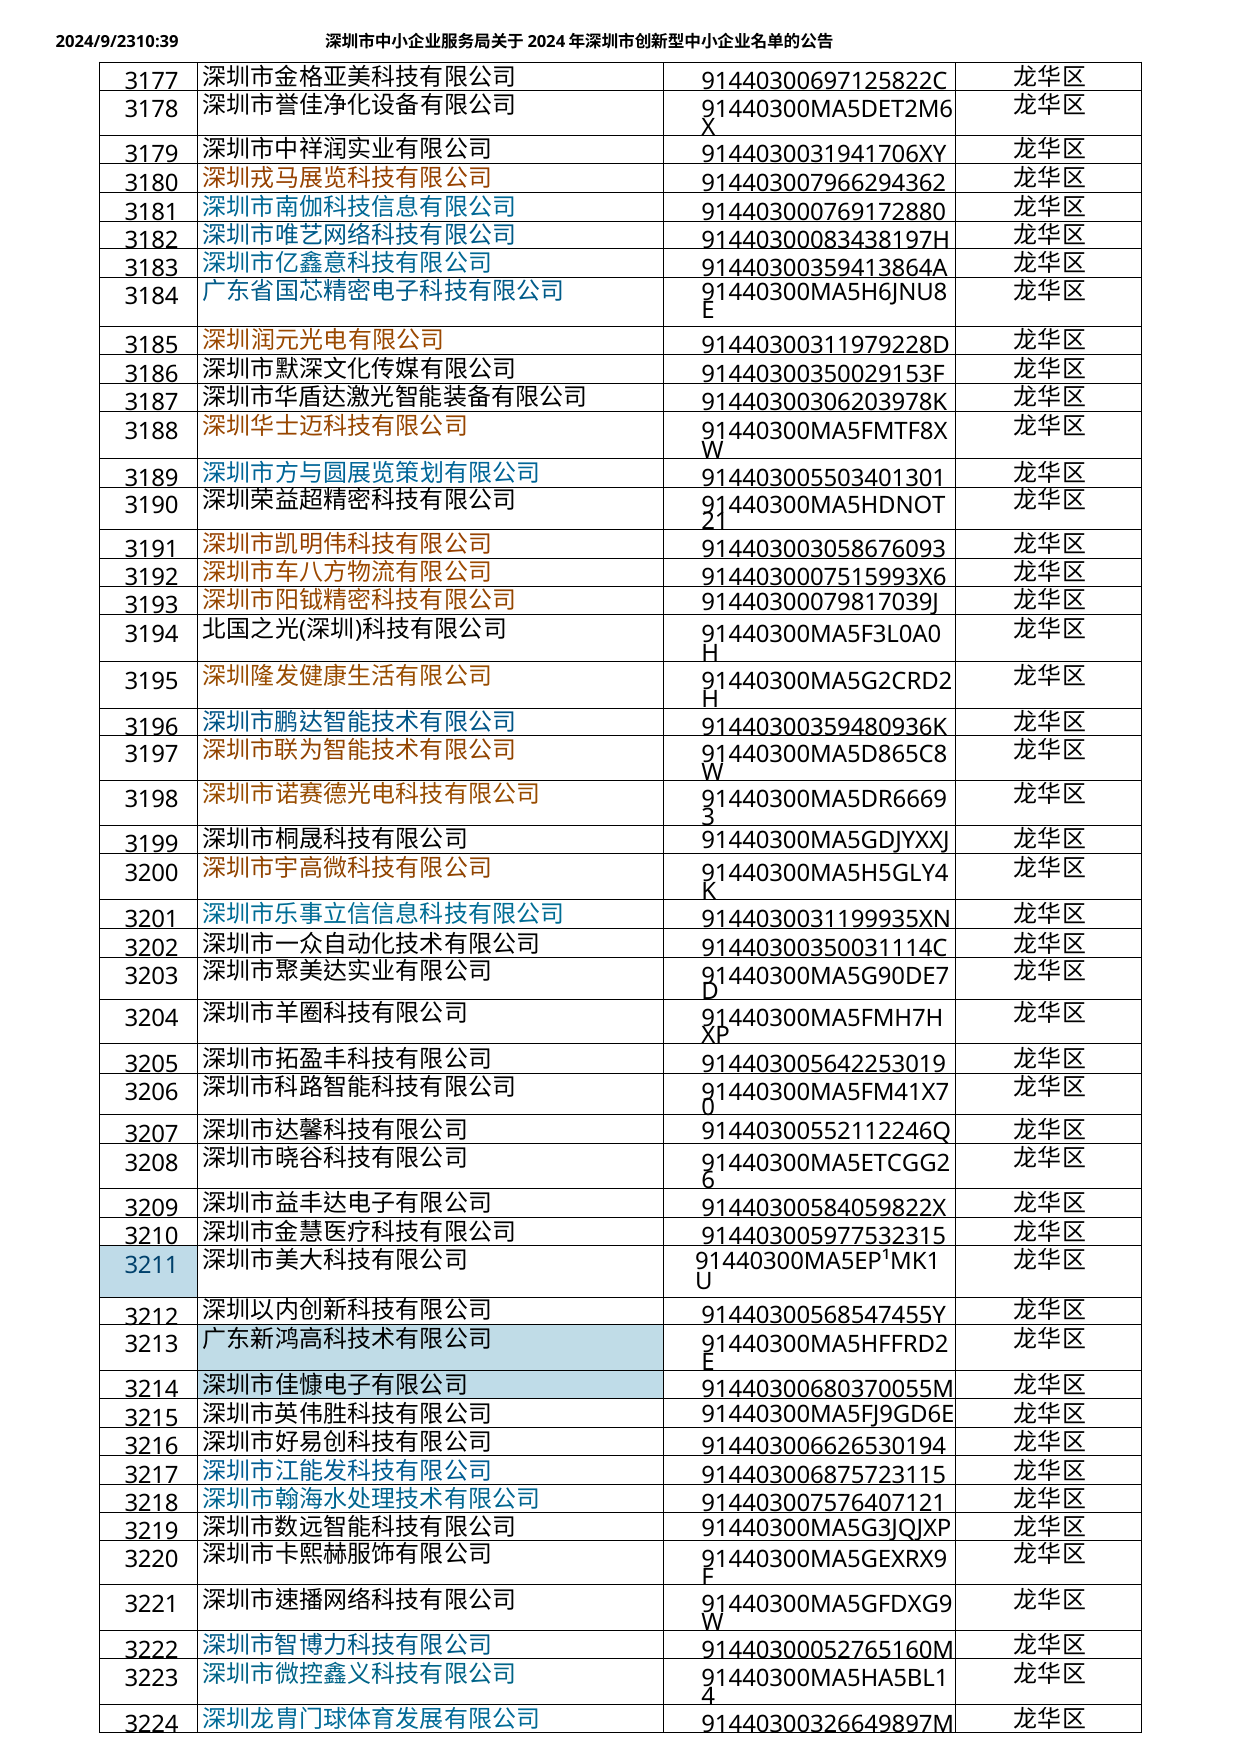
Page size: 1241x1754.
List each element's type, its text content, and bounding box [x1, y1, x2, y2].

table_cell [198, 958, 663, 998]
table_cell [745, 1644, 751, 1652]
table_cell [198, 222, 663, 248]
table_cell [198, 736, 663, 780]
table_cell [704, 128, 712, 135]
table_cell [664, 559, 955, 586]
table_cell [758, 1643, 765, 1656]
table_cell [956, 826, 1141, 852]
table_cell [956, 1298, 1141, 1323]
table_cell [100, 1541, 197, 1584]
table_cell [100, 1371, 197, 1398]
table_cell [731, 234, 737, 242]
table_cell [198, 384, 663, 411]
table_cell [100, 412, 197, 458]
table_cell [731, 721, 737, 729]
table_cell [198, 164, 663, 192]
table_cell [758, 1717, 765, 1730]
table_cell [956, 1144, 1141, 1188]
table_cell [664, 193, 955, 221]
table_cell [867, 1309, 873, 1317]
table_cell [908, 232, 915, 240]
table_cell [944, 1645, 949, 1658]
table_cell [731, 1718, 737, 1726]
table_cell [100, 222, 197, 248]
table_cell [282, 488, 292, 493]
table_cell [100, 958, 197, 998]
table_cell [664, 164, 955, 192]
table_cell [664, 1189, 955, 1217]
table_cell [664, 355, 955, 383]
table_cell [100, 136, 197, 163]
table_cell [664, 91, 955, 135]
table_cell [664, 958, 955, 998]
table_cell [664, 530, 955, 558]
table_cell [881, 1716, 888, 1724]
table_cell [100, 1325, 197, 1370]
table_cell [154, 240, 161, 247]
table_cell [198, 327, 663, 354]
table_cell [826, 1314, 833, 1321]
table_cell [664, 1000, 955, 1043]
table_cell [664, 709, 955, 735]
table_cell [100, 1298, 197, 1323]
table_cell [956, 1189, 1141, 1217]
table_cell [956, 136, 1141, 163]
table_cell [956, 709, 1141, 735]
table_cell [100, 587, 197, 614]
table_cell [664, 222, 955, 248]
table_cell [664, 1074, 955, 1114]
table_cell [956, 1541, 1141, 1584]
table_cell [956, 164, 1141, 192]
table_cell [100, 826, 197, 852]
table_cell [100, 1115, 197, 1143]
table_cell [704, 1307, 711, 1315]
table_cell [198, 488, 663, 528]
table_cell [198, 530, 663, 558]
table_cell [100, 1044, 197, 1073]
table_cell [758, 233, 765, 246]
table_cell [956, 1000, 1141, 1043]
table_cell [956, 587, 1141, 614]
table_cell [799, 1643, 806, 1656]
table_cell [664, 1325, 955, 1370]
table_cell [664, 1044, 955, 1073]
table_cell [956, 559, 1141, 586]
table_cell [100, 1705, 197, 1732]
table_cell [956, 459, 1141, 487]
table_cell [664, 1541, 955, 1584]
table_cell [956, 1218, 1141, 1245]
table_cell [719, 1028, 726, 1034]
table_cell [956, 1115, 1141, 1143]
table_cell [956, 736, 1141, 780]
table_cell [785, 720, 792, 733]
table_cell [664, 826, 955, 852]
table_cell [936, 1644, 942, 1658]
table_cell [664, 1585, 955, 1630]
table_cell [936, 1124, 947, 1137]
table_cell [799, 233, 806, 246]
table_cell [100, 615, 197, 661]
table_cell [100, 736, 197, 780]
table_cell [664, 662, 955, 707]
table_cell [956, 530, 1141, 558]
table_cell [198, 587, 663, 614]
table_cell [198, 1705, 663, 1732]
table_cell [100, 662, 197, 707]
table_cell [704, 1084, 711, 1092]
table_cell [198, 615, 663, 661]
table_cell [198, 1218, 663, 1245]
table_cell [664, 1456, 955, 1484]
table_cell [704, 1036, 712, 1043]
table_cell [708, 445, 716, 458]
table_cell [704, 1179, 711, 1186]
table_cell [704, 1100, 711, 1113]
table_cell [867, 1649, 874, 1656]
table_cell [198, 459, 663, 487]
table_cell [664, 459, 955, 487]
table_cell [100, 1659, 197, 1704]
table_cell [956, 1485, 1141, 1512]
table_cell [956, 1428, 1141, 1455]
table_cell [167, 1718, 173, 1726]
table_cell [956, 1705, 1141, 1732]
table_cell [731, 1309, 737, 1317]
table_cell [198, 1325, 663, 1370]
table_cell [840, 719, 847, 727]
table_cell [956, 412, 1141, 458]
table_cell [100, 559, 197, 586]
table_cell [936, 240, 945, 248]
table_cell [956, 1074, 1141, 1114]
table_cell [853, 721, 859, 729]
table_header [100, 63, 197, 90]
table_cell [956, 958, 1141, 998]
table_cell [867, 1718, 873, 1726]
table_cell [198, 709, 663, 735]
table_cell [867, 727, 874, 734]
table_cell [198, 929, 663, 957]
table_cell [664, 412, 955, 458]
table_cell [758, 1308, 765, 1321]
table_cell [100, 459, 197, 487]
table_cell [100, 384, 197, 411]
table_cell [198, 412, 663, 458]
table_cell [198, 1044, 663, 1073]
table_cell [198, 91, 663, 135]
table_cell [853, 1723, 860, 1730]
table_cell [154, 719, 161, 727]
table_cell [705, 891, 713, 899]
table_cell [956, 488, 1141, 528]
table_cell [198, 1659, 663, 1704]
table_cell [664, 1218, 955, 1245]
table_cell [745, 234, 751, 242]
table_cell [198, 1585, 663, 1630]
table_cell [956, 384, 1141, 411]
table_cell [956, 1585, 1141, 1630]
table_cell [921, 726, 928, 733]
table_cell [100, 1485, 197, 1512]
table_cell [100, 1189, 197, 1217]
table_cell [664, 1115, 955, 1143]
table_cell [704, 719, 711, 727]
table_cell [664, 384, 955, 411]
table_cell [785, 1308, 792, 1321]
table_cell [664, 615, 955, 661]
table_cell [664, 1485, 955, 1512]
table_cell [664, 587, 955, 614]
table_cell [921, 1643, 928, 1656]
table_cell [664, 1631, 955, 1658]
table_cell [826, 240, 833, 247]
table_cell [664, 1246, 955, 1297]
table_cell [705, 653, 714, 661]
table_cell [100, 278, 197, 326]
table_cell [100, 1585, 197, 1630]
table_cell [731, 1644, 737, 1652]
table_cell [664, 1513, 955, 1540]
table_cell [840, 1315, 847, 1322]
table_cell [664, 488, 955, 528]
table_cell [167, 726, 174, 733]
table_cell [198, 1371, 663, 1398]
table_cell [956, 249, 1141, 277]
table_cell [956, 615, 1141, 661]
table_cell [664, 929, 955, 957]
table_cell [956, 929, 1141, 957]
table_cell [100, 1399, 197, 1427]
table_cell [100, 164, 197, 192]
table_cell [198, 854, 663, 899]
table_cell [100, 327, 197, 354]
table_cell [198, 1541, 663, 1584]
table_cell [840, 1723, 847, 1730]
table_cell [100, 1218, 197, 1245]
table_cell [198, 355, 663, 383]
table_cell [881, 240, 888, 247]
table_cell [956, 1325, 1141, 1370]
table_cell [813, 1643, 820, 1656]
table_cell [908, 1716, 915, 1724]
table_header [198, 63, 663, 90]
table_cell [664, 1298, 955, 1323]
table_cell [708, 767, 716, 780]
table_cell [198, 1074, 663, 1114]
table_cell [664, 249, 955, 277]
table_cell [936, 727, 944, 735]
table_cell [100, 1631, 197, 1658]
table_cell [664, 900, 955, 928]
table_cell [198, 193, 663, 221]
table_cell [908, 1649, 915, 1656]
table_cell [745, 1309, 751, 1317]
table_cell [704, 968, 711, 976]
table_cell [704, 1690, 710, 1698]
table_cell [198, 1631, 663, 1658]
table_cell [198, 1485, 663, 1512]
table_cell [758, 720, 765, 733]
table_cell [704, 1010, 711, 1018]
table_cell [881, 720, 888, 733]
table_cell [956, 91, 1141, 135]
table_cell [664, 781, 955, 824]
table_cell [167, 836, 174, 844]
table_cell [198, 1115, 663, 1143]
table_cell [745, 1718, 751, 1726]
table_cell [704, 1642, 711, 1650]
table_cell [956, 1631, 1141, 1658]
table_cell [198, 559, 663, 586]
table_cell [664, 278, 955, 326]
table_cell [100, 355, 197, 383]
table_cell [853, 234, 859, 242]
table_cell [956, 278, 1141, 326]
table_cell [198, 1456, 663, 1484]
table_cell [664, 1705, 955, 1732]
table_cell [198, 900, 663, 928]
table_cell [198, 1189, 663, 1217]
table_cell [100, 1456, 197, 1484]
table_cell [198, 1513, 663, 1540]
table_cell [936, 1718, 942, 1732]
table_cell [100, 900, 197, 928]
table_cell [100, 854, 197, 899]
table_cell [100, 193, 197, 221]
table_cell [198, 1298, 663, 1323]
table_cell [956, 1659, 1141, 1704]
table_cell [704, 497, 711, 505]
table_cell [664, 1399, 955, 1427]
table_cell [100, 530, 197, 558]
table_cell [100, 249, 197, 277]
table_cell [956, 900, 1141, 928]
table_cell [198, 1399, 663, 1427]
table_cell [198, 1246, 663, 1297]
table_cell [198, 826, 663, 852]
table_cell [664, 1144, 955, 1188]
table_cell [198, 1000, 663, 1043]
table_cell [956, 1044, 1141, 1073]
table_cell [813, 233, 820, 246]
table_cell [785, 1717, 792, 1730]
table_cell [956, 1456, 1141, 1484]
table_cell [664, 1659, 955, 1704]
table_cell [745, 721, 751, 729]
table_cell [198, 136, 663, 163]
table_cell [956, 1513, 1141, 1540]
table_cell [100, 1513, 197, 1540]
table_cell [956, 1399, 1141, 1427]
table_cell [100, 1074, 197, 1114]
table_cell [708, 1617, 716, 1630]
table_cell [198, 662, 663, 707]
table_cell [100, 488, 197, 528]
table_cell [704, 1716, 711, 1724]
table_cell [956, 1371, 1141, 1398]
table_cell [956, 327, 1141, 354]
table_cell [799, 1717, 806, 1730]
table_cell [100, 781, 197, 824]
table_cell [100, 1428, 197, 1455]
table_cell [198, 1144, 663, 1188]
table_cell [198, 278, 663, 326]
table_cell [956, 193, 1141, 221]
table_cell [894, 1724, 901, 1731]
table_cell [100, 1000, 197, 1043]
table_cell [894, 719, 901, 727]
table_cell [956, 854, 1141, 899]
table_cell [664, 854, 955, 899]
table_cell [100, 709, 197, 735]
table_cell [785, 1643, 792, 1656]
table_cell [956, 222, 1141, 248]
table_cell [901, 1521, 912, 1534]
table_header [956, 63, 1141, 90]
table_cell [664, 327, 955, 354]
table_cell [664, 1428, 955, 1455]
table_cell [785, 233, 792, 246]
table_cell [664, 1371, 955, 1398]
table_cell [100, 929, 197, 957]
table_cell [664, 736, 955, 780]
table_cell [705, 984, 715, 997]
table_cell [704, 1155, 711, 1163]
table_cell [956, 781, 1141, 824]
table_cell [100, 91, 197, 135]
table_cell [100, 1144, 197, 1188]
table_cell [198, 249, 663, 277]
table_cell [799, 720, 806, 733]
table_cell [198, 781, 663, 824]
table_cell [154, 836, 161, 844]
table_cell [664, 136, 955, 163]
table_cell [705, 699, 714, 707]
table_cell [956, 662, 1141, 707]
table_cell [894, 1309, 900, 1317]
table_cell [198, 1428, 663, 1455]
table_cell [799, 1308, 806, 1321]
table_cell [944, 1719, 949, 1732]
text 2024/9/2310:39 深圳市中小企业服务局关于2024年深圳市创新型中小企业名单的公告 [55, 30, 1183, 51]
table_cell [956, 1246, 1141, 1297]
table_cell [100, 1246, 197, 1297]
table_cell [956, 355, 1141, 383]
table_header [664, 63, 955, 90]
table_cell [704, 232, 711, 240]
